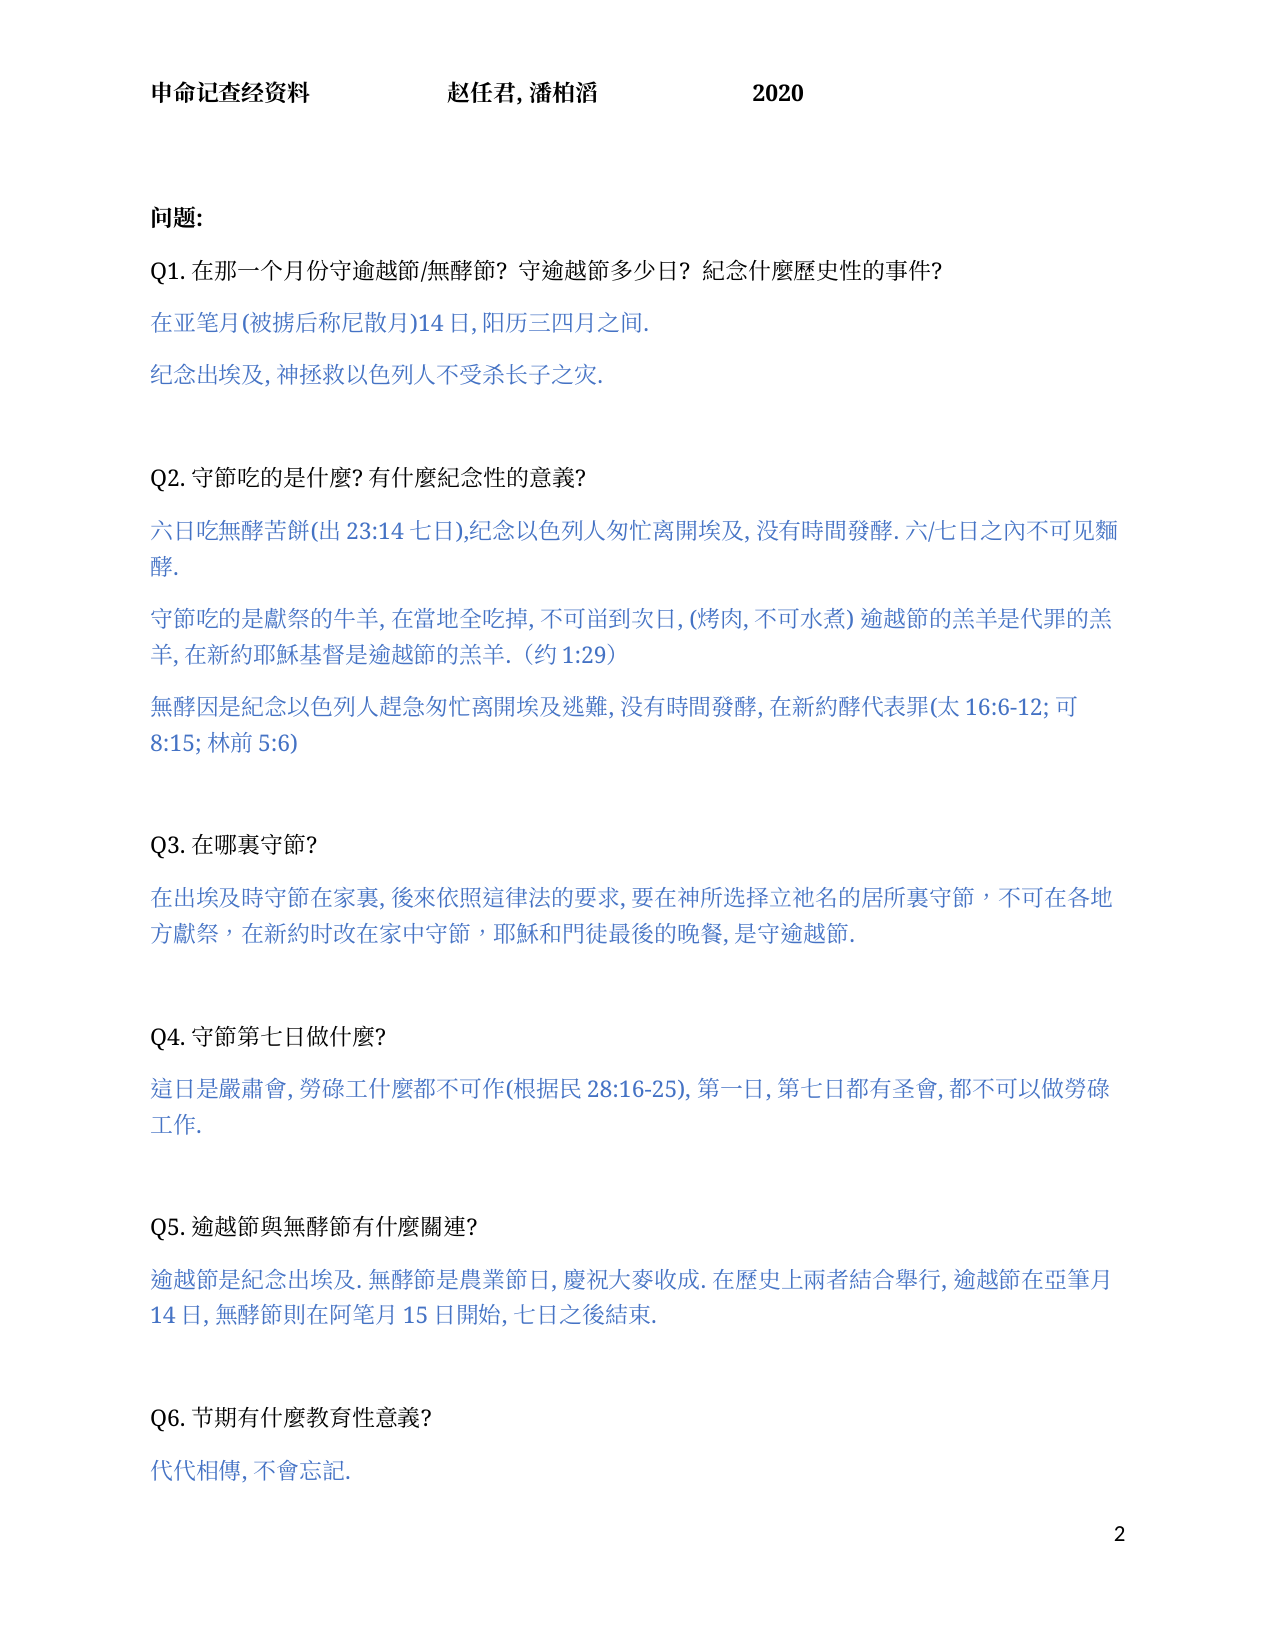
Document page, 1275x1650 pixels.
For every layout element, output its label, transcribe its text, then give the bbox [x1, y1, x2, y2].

text 问题: [150, 200, 1125, 233]
text 這日是嚴肅會, 勞碌工什麼都不可作(根据民28:16-25), 第一日, 第七日都有圣會, 都不可以做勞碌工作. [150, 1071, 1125, 1140]
text Q2. 守節吃的是什麼? 有什麼紀念性的意義? [150, 460, 1125, 493]
text Q1. 在那一个月份守逾越節/無酵節? 守逾越節多少日? 紀念什麼歷史性的事件? [150, 253, 1125, 286]
text Q3. 在哪裏守節? [150, 828, 1125, 861]
text Q5. 逾越節與無酵節有什麼關連? [150, 1209, 1125, 1243]
text 守節吃的是獻祭的牛羊, 在當地全吃掉, 不可畄到次日, (烤肉, 不可水煮) 逾越節的羔羊是代罪的羔羊, 在新約耶穌基督是逾越節的羔羊.（约1:29） [150, 601, 1125, 670]
text 纪念出埃及, 神拯救以色列人不受杀长子之灾. [150, 358, 1125, 391]
text 在亚笔月(被掳后称尼散月)14日, 阳历三四月之间. [150, 305, 1125, 338]
text 六日吃無酵苦餅(出23:14 七日),纪念以色列人匆忙离開埃及, 没有時間發酵. 六/七日之內不可见麵酵. [150, 513, 1125, 582]
text 代代相傳, 不會忘記. [150, 1453, 1125, 1486]
text Q4. 守節第七日做什麼? [150, 1018, 1125, 1052]
text 在出埃及時守節在家裏, 後來依照這律法的要求, 要在神所选择立祂名的居所裏守節，不可在各地方獻祭，在新約时改在家中守節，耶穌和門徒最後的晚餐, 是守逾越節. [150, 880, 1125, 949]
text Q6. 节期有什麼教育性意義? [150, 1400, 1125, 1433]
text 逾越節是紀念出埃及. 無酵節是農業節日, 慶祝大麥收成. 在歷史上兩者結合舉行, 逾越節在亞筆月14日, 無酵節則在阿笔月15日開始, 七日之後結束. [150, 1262, 1125, 1331]
text 無酵因是紀念以色列人趕急匆忙离開埃及逃難, 没有時間發酵, 在新約酵代表罪(太16:6-12; 可8:15; 林前5:6) [150, 689, 1125, 758]
